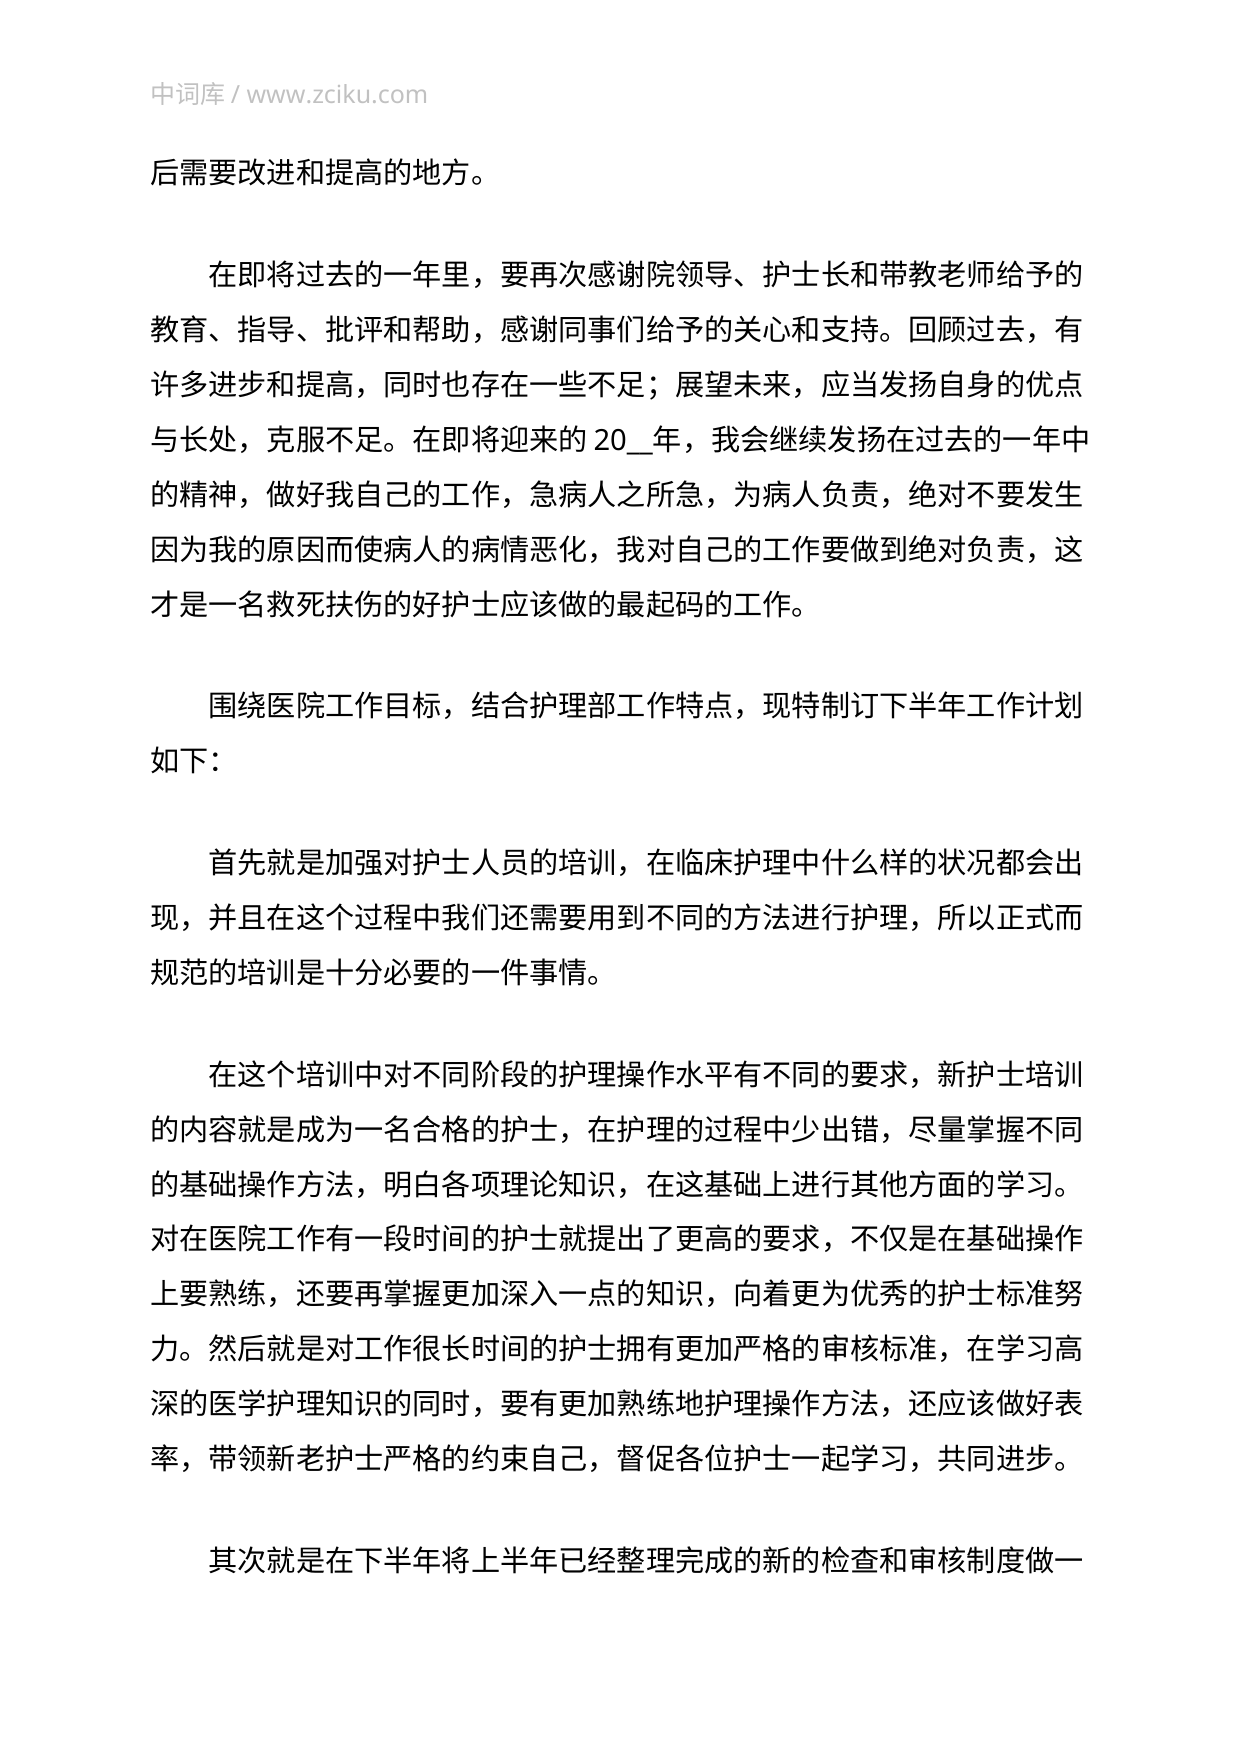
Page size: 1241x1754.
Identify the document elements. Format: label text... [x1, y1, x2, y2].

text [150, 150, 1090, 192]
text 在这个培训中对不同阶段的护理操作水平有不同的要求，新护士培训的内容就是成为一名合格的护士，在护理的过程中少出错，尽量掌握不同的基础操作方法，明白各项理论知识，在这基础上进行其他方面的学习。对在医院工作有一段时间的护士就提出了更高的要求，不仅是在基础操作上要熟练，还要再掌握更加深入一点的知识，向着更为优秀的护士标准努力。然后就是对工作很长时间的护士拥有更加严格的审核标准，在学习高深的医学护理知识的同时，要有更加熟练地护理操作方法，还应该做好表率，带领新老护士严格的约束自己，督促各位护士一起学习，共同进步。 [150, 1051, 1090, 1478]
text 首先就是加强对护士人员的培训，在临床护理中什么样的状况都会出现，并且在这个过程中我们还需要用到不同的方法进行护理，所以正式而规范的培训是十分必要的一件事情。 [150, 840, 1090, 992]
text 在即将过去的一年里，要再次感谢院领导、护士长和带教老师给予的教育、指导、批评和帮助，感谢同事们给予的关心和支持。回顾过去，有许多进步和提高，同时也存在一些不足；展望未来，应当发扬自身的优点与长处，克服不足。在即将迎来的20__年，我会继续发扬在过去的一年中的精神，做好我自己的工作，急病人之所急，为病人负责，绝对不要发生因为我的原因而使病人的病情恶化，我对自己的工作要做到绝对负责，这才是一名救死扶伤的好护士应该做的最起码的工作。 [150, 252, 1090, 623]
text 围绕医院工作目标，结合护理部工作特点，现特制订下半年工作计划如下： [150, 683, 1090, 780]
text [150, 1537, 1090, 1579]
